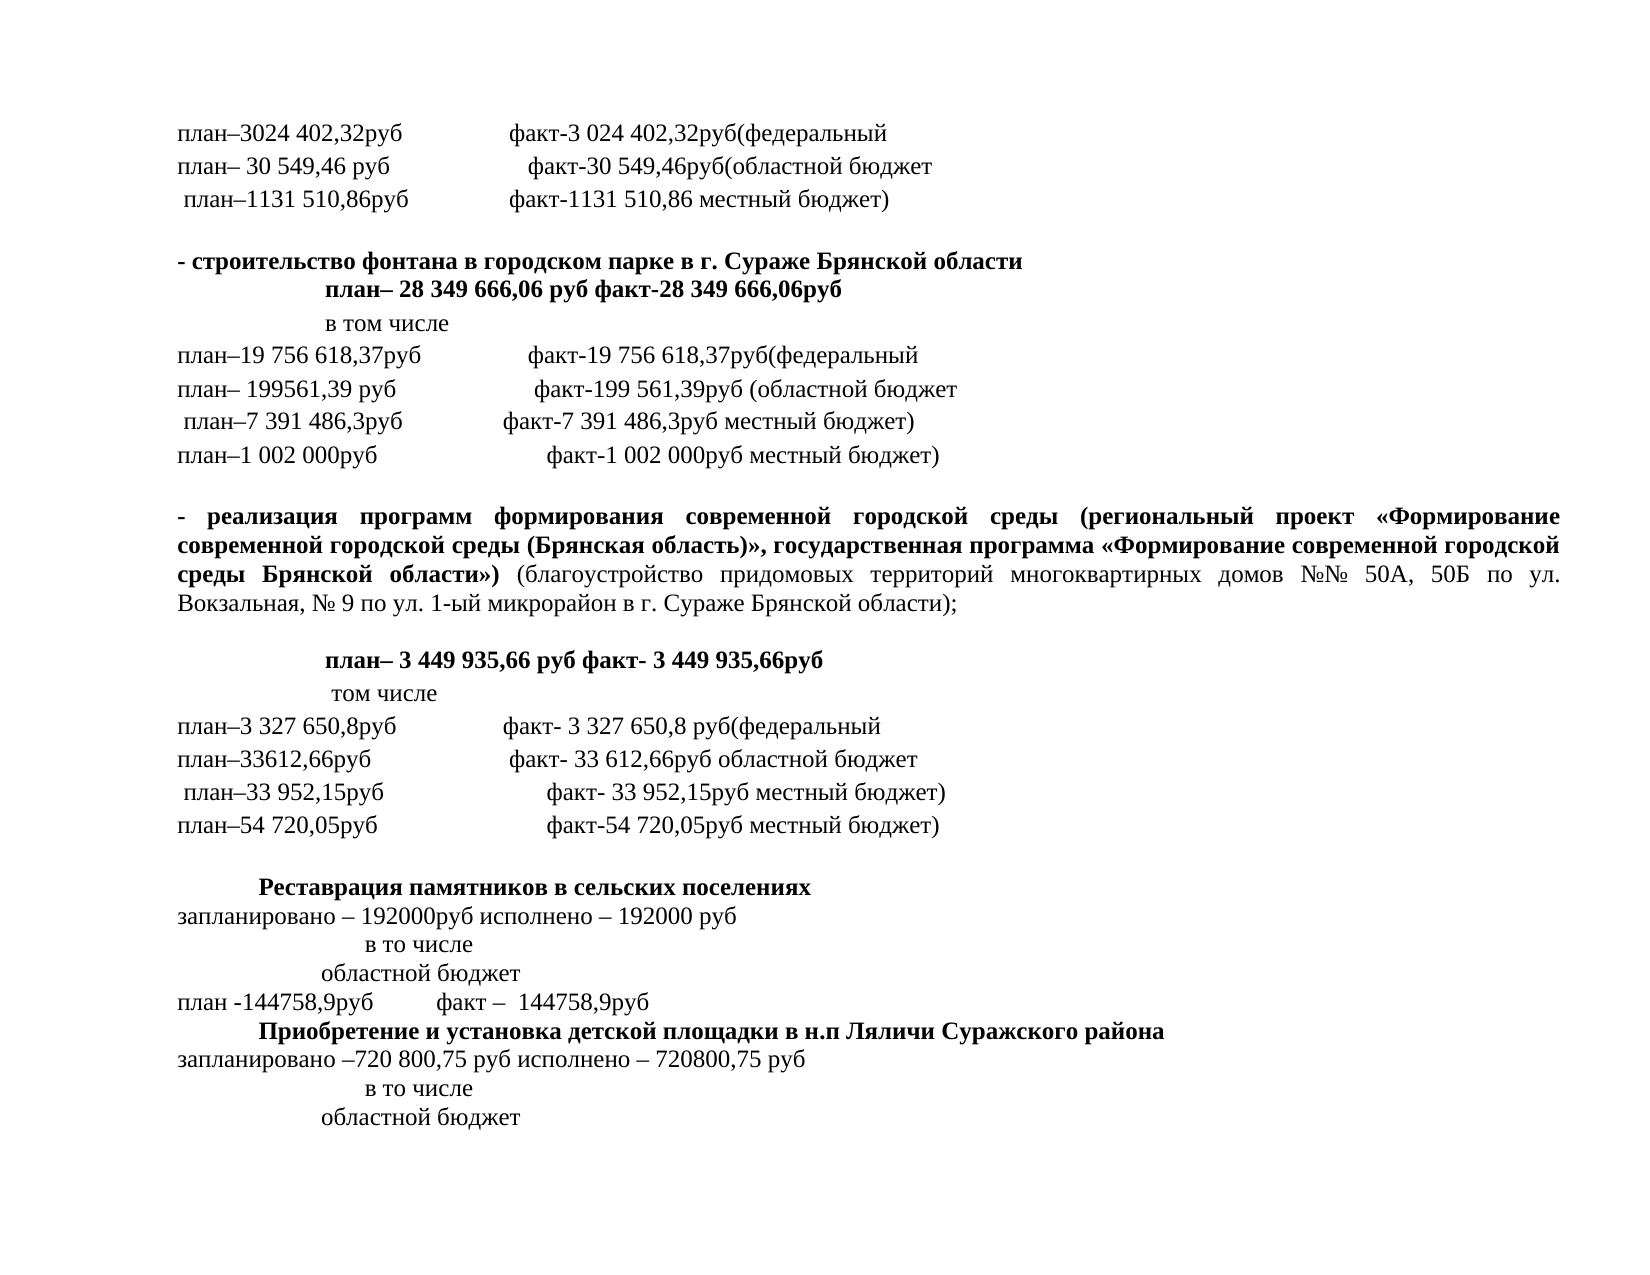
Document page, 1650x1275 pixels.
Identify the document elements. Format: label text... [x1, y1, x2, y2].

text запланировано –720 800,75 руб исполнено – 720800,75 руб [177, 1044, 1561, 1073]
text план–33 952,15руб факт- 33 952,15руб местный бюджет) [177, 777, 1561, 806]
text план– 28 349 666,06 руб факт-28 349 666,06руб [177, 274, 1561, 303]
text в то числе [177, 1073, 1561, 1102]
text план–7 391 486,3руб факт-7 391 486,3руб местный бюджет) [177, 407, 1561, 435]
text - строительство фонтана в городском парке в г. Сураже Брянской области [177, 246, 1561, 274]
text Реставрация памятников в сельских поселениях [177, 872, 1561, 901]
text областной бюджет [177, 1102, 1561, 1131]
text план–3 327 650,8руб факт- 3 327 650,8 руб(федеральный план–33612,66руб факт- 33 612,66руб областной бюджет [177, 711, 1561, 773]
text - реализация программ формирования современной городской среды (региональный проект «Формирование современной городской среды (Брянская область)», государственная программа «Формирование современной городской среды Брянской области») (благоустройство придомовых территорий многоквартирных домов №№ 50А, 50Б по ул. Вокзальная, № 9 по ул. 1-ый микрорайон в г. Сураже Брянской области); [177, 501, 1561, 616]
text план– 3 449 935,66 руб факт- 3 449 935,66руб [177, 645, 1561, 674]
text том числе [177, 678, 1561, 707]
text план–19 756 618,37руб факт-19 756 618,37руб(федеральный план– 199561,39 руб факт-199 561,39руб (областной бюджет [177, 341, 1561, 402]
text запланировано – 192000руб исполнено – 192000 руб [177, 901, 1561, 929]
text план -144758,9руб факт – 144758,9руб [177, 987, 1561, 1016]
text план–54 720,05руб факт-54 720,05руб местный бюджет) [177, 810, 1561, 839]
text план–3024 402,32руб факт-3 024 402,32руб(федеральный план– 30 549,46 руб факт-30 549,46руб(областной бюджет [177, 118, 1561, 180]
text план–1131 510,86руб факт-1131 510,86 местный бюджет) [177, 184, 1561, 213]
text Приобретение и установка детской площадки в н.п Ляличи Суражского района [177, 1016, 1561, 1044]
text областной бюджет [177, 958, 1561, 987]
text в том числе [177, 308, 1561, 336]
text в то числе [177, 929, 1561, 958]
text план–1 002 000руб факт-1 002 000руб местный бюджет) [177, 440, 1561, 468]
